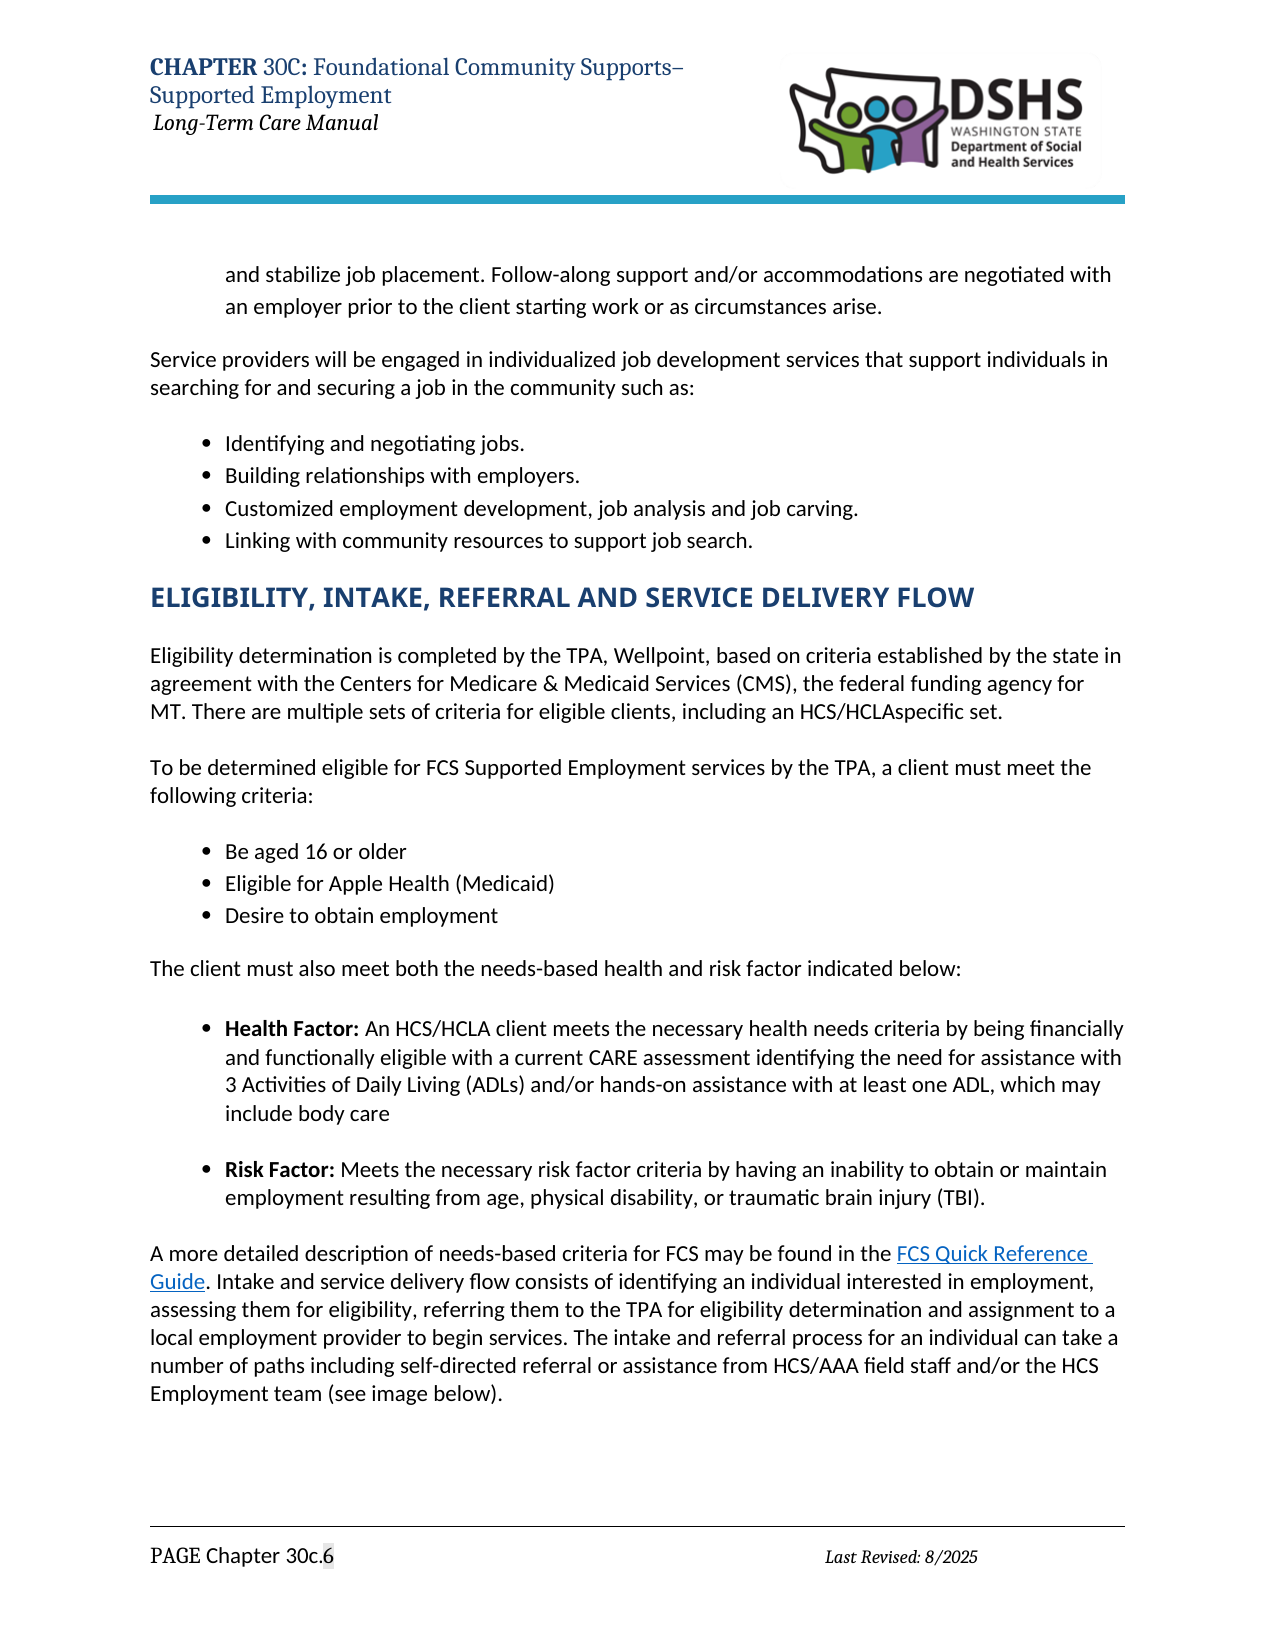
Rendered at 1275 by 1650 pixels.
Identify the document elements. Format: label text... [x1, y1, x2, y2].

picture [779, 52, 1103, 189]
list Be aged 16 or older [202, 837, 1125, 865]
list Health Factor: An HCS/HCLA client meets the necessary health needs criteria by being financially and functionally eligible with a current CARE assessment identifying the need for assistance with 3 Activities of Daily Living (ADLs) and/or hands-on assistance with at least one ADL, which may include body care [202, 1014, 1125, 1127]
list Building relationships with employers. [202, 462, 1125, 489]
text To be determined eligible for FCS Supported Employment services by the TPA, a client must meet the following criteria: [150, 753, 1125, 809]
list Eligible for Apple Health (Medicaid) [202, 869, 1125, 897]
list Risk Factor: Meets the necessary risk factor criteria by having an inability to obtain or maintain employment resulting from age, physical disability, or traumatic brain injury (TBI). [202, 1155, 1125, 1211]
list Customized employment development, job analysis and job carving. [202, 494, 1125, 522]
text A more detailed description of needs-based criteria for FCS may be found in the FCS Quick Reference Guide. Intake and service delivery flow consists of identifying an individual interested in employment, assessing them for eligibility, referring them to the TPA for eligibility determination and assignment to a local employment provider to begin services. The intake and referral process for an individual can take a number of paths including self-directed referral or assistance from HCS/AAA field staff and/or the HCS Employment team (see image below). [150, 1239, 1125, 1407]
list Desire to obtain employment [202, 901, 1125, 929]
text The client must also meet both the needs-based health and risk factor indicated below: [150, 954, 1125, 982]
list Linking with community resources to support job search. [202, 526, 1125, 554]
text Service providers will be engaged in individualized job development services that support individuals in searching for and securing a job in the community such as: [150, 345, 1125, 401]
list Identifying and negotiating jobs. [202, 429, 1125, 457]
text Eligibility determination is completed by the TPA, Wellpoint, based on criteria established by the state in agreement with the Centers for Medicare & Medicaid Services (CMS), the federal funding agency for MT. There are multiple sets of criteria for eligible clients, including an HCS/HCLAspecific set. [150, 641, 1125, 725]
subtitle Eligibility, Intake, Referral and Service Delivery Flow [150, 579, 1125, 616]
